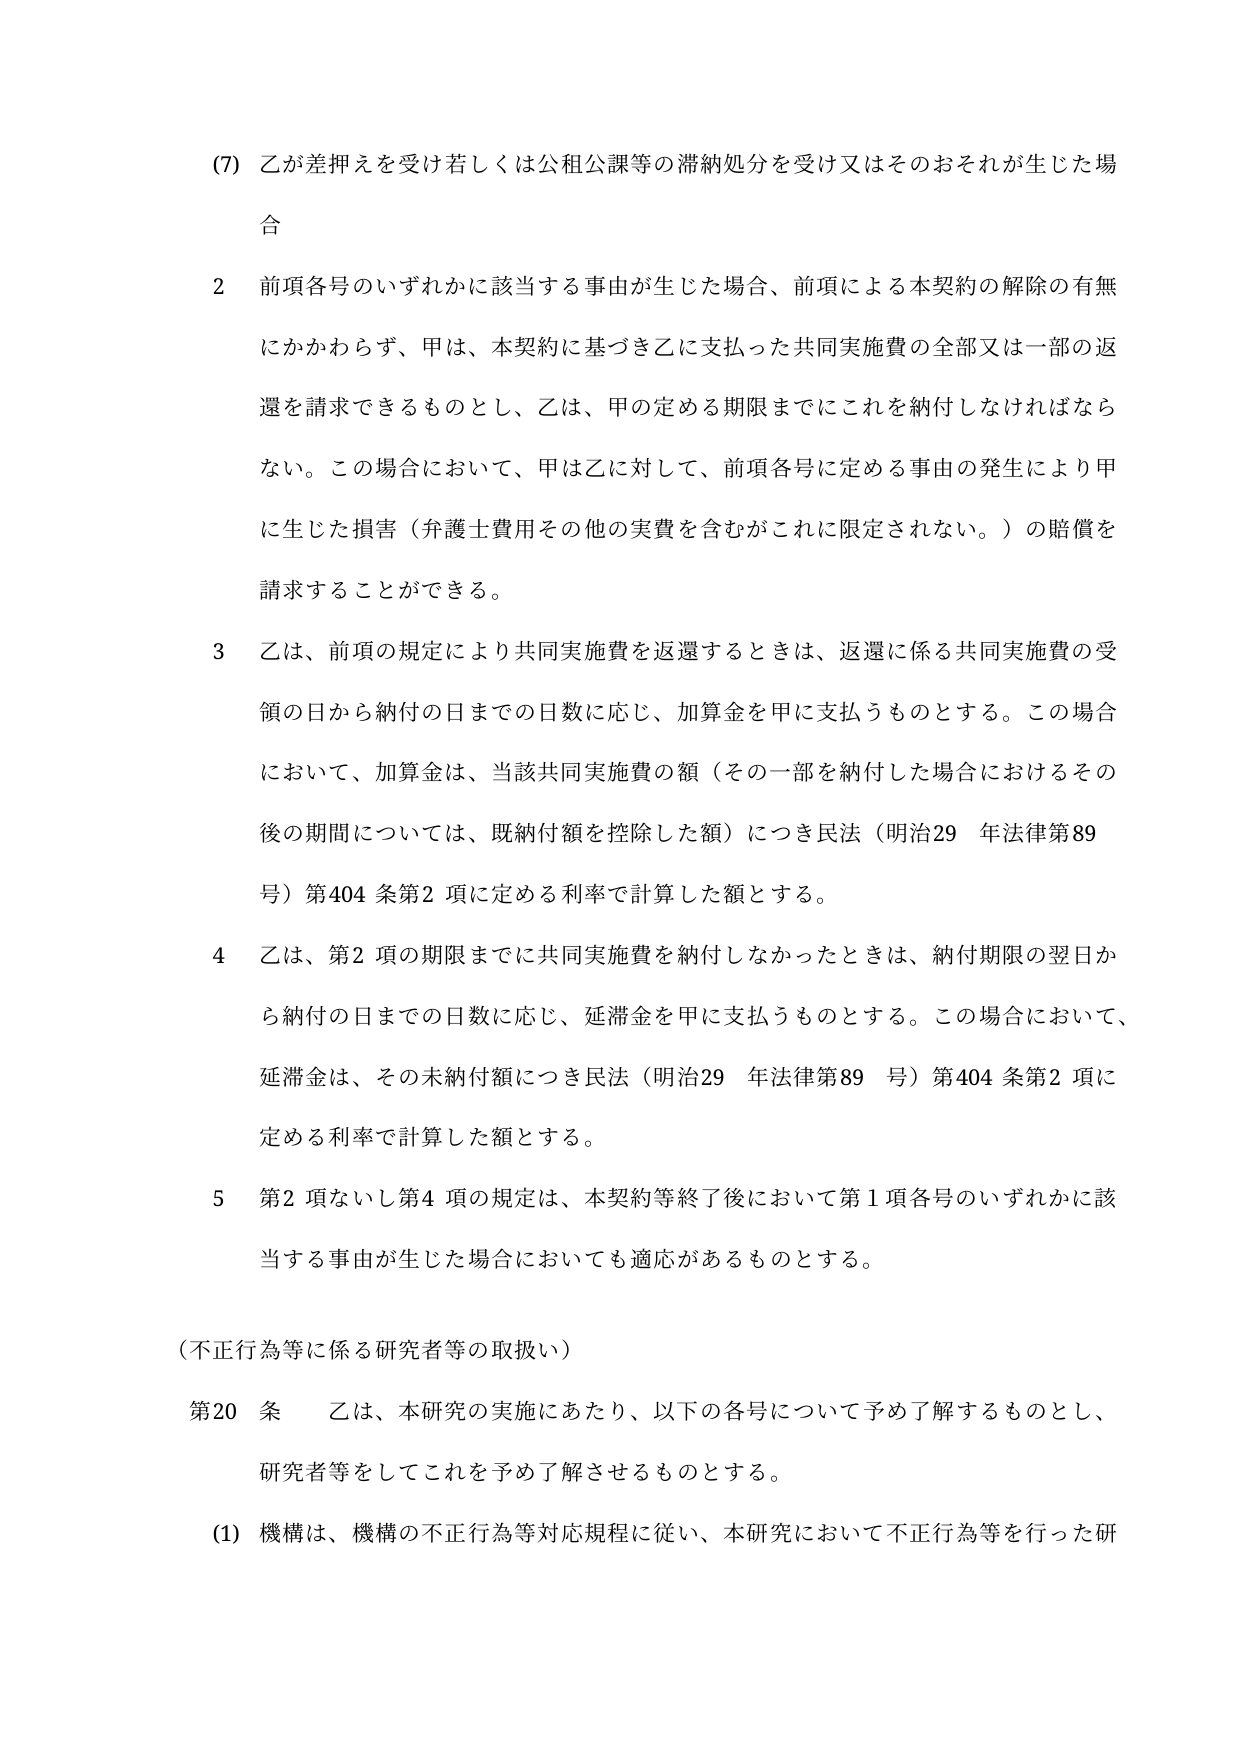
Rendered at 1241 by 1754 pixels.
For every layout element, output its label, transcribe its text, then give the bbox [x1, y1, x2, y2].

list 乙が差押えを受け若しくは公租公課等の滞納処分を受け又はそのおそれが生じた場合 [206, 133, 1118, 254]
text （不正行為等に係る研究者等の取扱い） [166, 1319, 1118, 1380]
list 第2項ないし第4項の規定は、本契約等終了後において第１項各号のいずれかに該当する事由が生じた場合においても適応があるものとする。 [206, 1167, 1118, 1288]
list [206, 1501, 1118, 1562]
list 乙は、第2項の期限までに共同実施費を納付しなかったときは、納付期限の翌日から納付の日までの日数に応じ、延滞金を甲に支払うものとする。この場合において、延滞金は、その未納付額につき民法（明治29年法律第89号）第404条第2項に定める利率で計算した額とする。 [206, 923, 1118, 1167]
list 乙は、前項の規定により共同実施費を返還するときは、返還に係る共同実施費の受領の日から納付の日までの日数に応じ、加算金を甲に支払うものとする。この場合において、加算金は、当該共同実施費の額（その一部を納付した場合におけるその後の期間については、既納付額を控除した額）につき民法（明治29年法律第89号）第404条第2項に定める利率で計算した額とする。 [206, 619, 1118, 923]
list 前項各号のいずれかに該当する事由が生じた場合、前項による本契約の解除の有無にかかわらず、甲は、本契約に基づき乙に支払った共同実施費の全部又は一部の返還を請求できるものとし、乙は、甲の定める期限までにこれを納付しなければならない。この場合において、甲は乙に対して、前項各号に定める事由の発生により甲に生じた損害（弁護士費用その他の実費を含むがこれに限定されない。）の賠償を請求することができる。 [206, 254, 1118, 619]
text 第20条 乙は、本研究の実施にあたり、以下の各号について予め了解するものとし、研究者等をしてこれを予め了解させるものとする。 [186, 1380, 1118, 1501]
